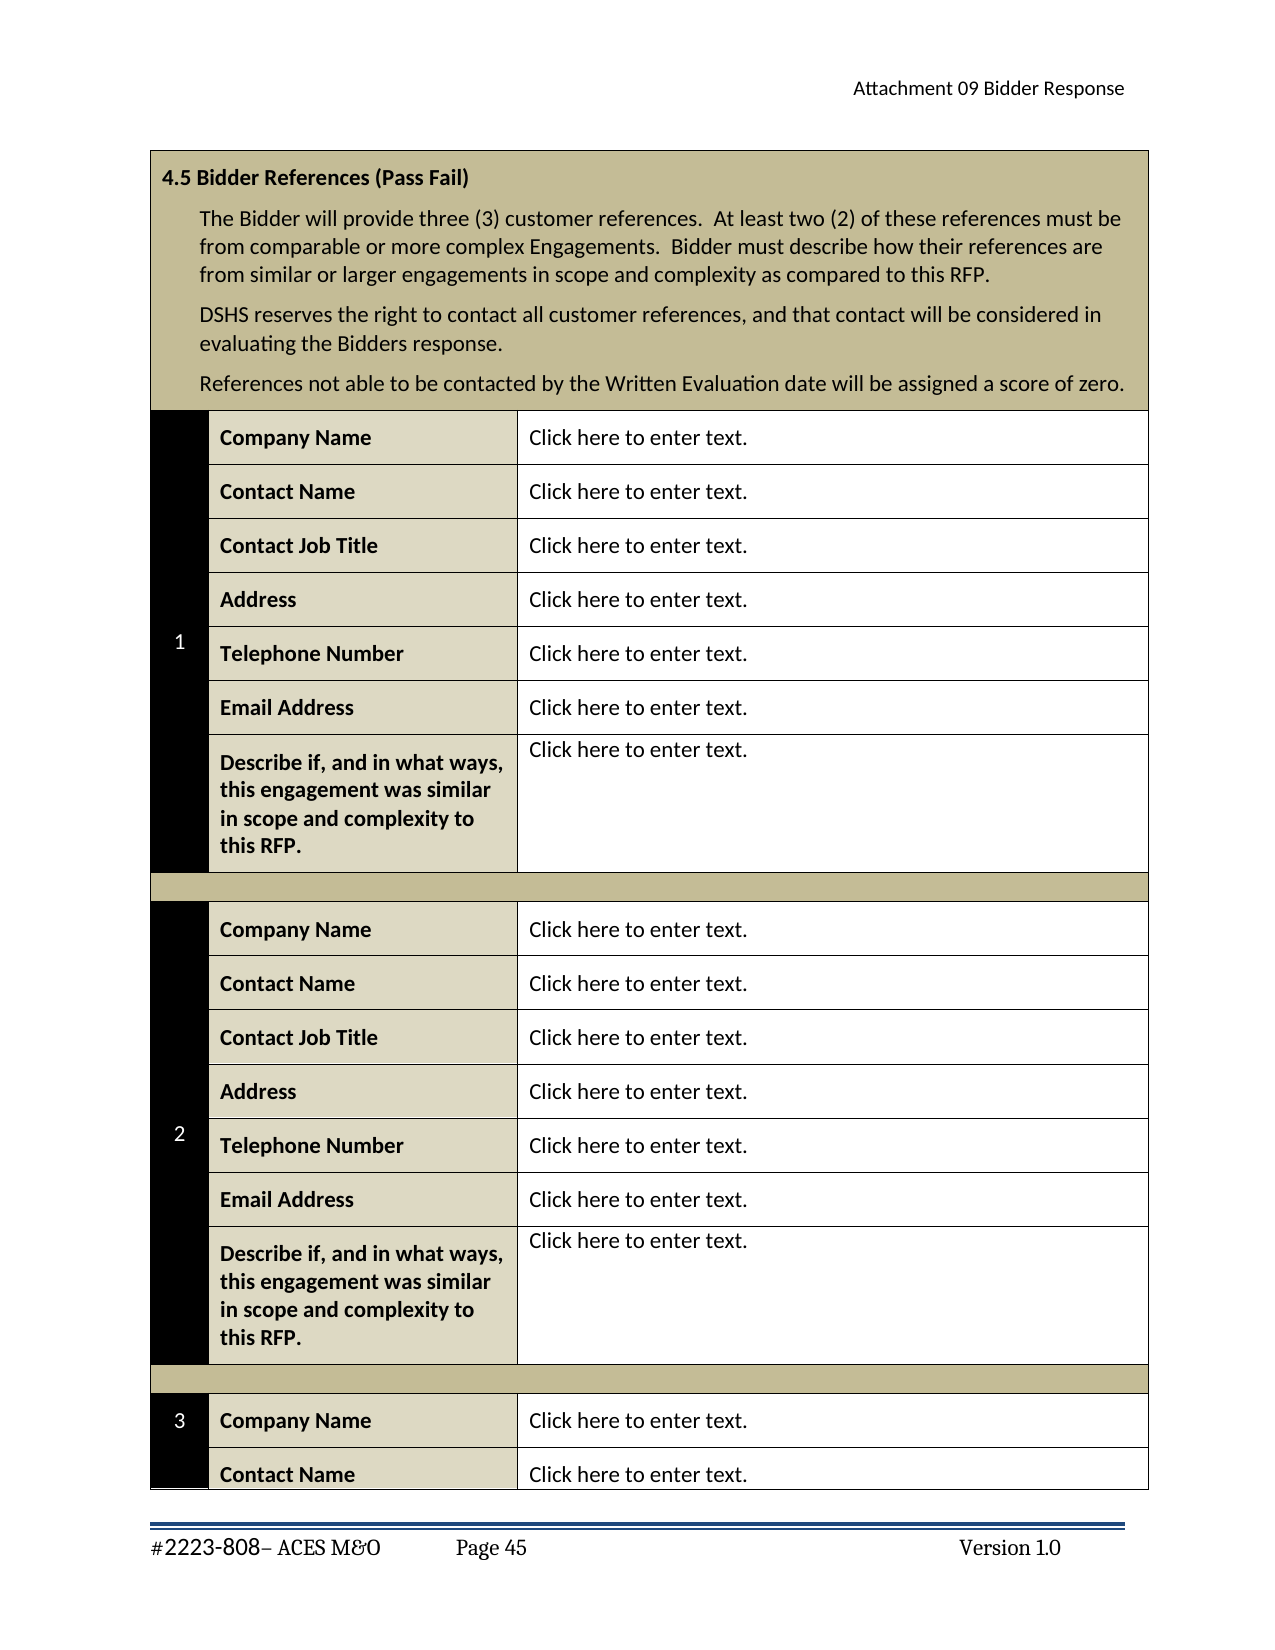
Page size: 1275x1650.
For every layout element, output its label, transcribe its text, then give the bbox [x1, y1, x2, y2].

table_cell Email Address [209, 681, 517, 734]
table_cell Company Name [209, 411, 517, 464]
table_cell Describe if, and in what ways, this engagement was similar in scope and complexity to this RFP. [209, 735, 517, 872]
table_cell 2 [151, 902, 208, 1364]
table_cell Company Name [209, 1394, 517, 1447]
table_cell [151, 1365, 1148, 1393]
table_cell Address [209, 573, 517, 626]
table_cell Company Name [209, 902, 517, 955]
table_cell 3 [151, 1394, 208, 1488]
table_cell Telephone Number [209, 627, 517, 680]
table_header 4.5 Bidder References (Pass Fail) The Bidder will provide three (3) customer references. At least two (2) of these references must be from comparable or more complex Engagements. Bidder must describe how their references are from similar or larger engagements in scope and complexity as compared to this RFP. DSHS reserves the right to contact all customer references, and that contact will be considered in evaluating the Bidders response. References not able to be contacted by the Written Evaluation date will be assigned a score of zero. [151, 151, 1148, 410]
table_cell Contact Name [209, 956, 517, 1009]
table_cell Address [209, 1065, 517, 1117]
table_cell Contact Job Title [209, 1010, 517, 1063]
table_cell Contact Name [209, 1448, 517, 1488]
table_cell Contact Job Title [209, 519, 517, 572]
table_cell 1 [151, 411, 208, 872]
table_cell Contact Name [209, 465, 517, 518]
table_cell Email Address [209, 1173, 517, 1226]
table_cell Telephone Number [209, 1119, 517, 1172]
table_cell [209, 1227, 517, 1364]
table_cell [151, 873, 1148, 901]
